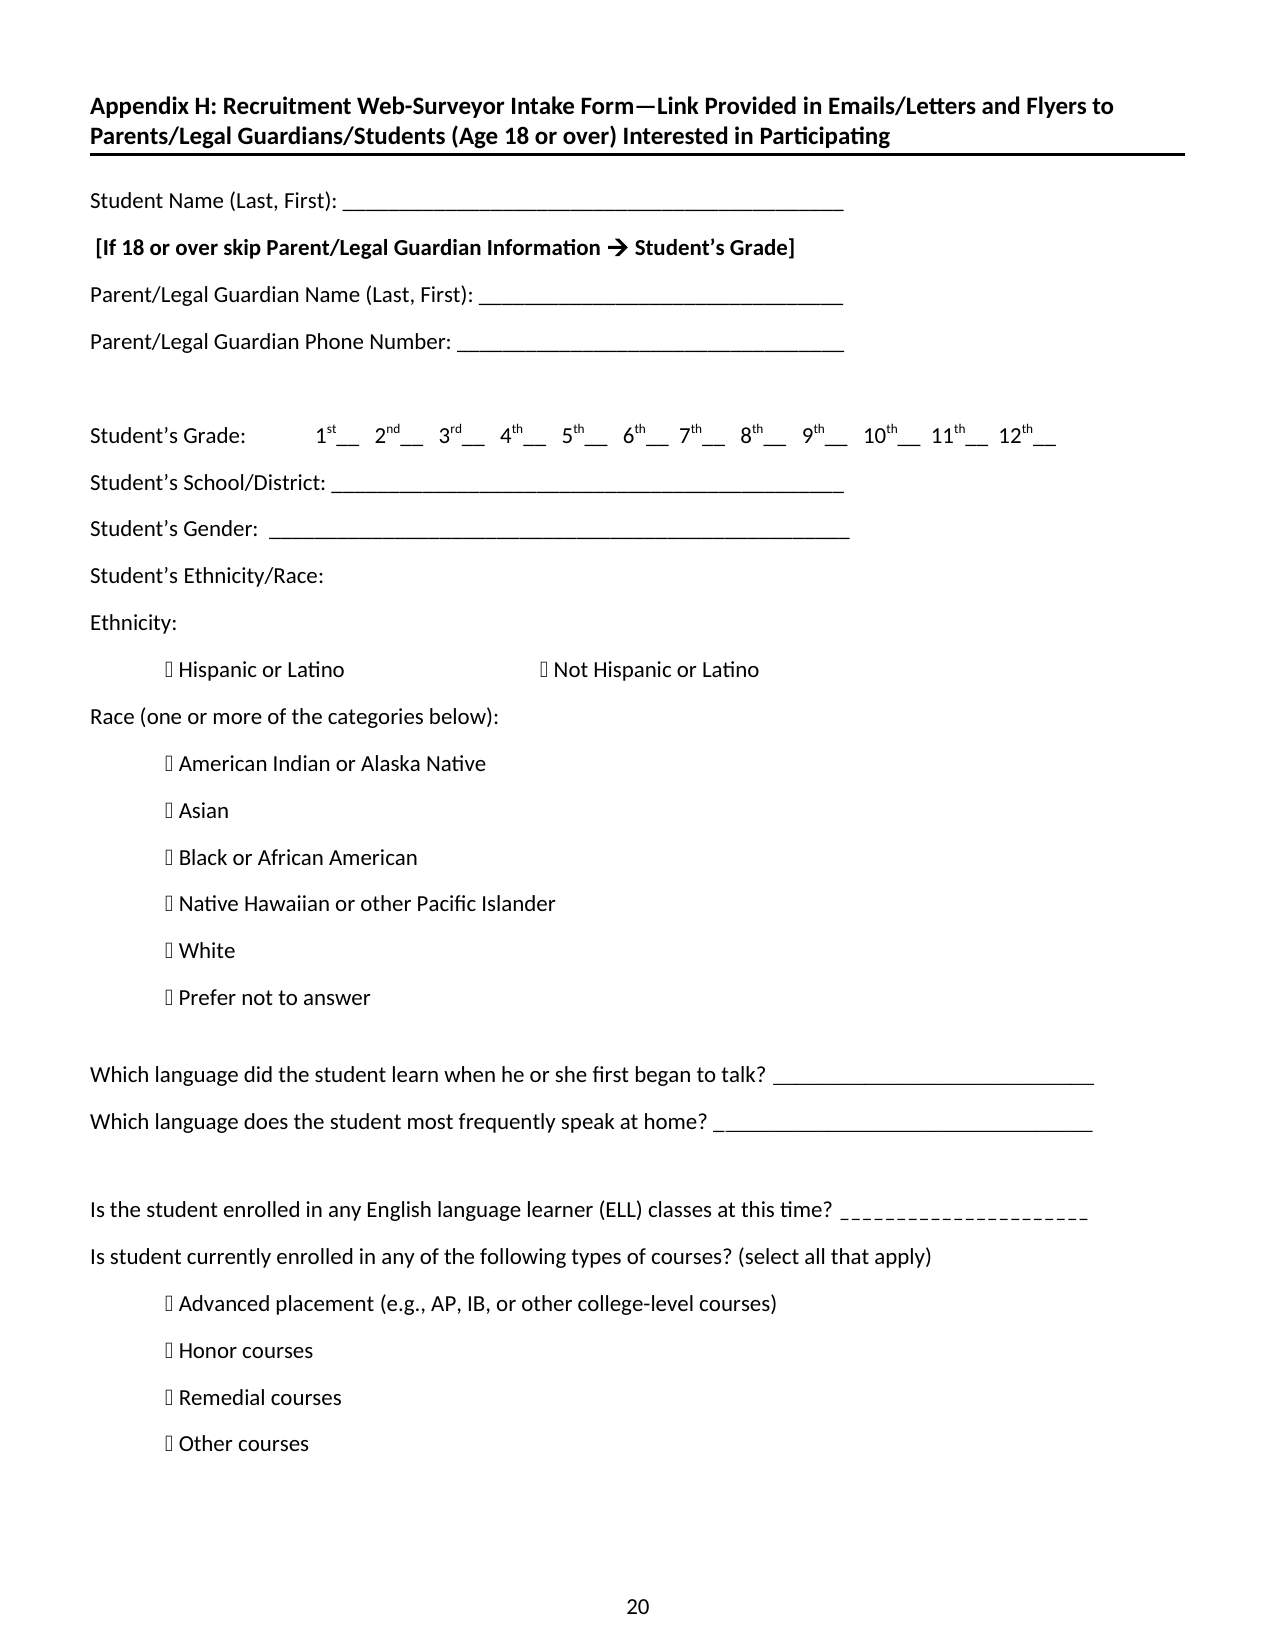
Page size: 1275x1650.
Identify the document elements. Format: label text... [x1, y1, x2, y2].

text Other courses [165, 1429, 1185, 1457]
text Parent/Legal Guardian Phone Number: __________________________________ [90, 327, 1185, 355]
text American Indian or Alaska Native [165, 749, 1185, 777]
text Student’s School/District: _____________________________________________ [90, 468, 1185, 496]
text Which language does the student most frequently speak at home? _________________________________ [90, 1107, 1185, 1135]
text Advanced placement (e.g., AP, IB, or other college-level courses) [165, 1289, 1185, 1317]
text Race (one or more of the categories below): [90, 702, 1185, 730]
text Parent/Legal Guardian Name (Last, First): ________________________________ [90, 280, 1185, 308]
text Honor courses [165, 1336, 1185, 1364]
text White [165, 936, 1185, 964]
text Remedial courses [165, 1383, 1185, 1411]
text Black or African American [165, 843, 1185, 871]
text [If 18 or over skip Parent/Legal Guardian Information Student’s Grade] [90, 233, 1185, 261]
text Student’s Gender: ___________________________________________________ [90, 514, 1185, 543]
text Appendix H: Recruitment Web-Surveyor Intake Form—Link Provided in Emails/Letters and Flyers to Parents/Legal Guardians/Students (Age 18 or over) Interested in Participating [90, 90, 1185, 153]
text Student’s Grade: 1st__ 2nd__ 3rd__ 4th__ 5th__ 6th__ 7th__ 8th__ 9th__ 10th__ 11th__ 12th__ [90, 421, 1185, 449]
text Which language did the student learn when he or she first began to talk? ____________________________ [90, 1060, 1185, 1088]
text Native Hawaiian or other Pacific Islander [165, 889, 1185, 918]
text Is student currently enrolled in any of the following types of courses? (select all that apply) [90, 1242, 1185, 1270]
text Student’s Ethnicity/Race: [90, 561, 1185, 589]
text Is the student enrolled in any English language learner (ELL) classes at this time? ______________________ [90, 1195, 1185, 1223]
text Prefer not to answer [165, 983, 1185, 1011]
text Ethnicity: [90, 608, 1185, 636]
text Student Name (Last, First): ____________________________________________ [90, 186, 1185, 214]
text Asian [165, 796, 1185, 824]
text Hispanic or Latino Not Hispanic or Latino [165, 655, 1185, 683]
